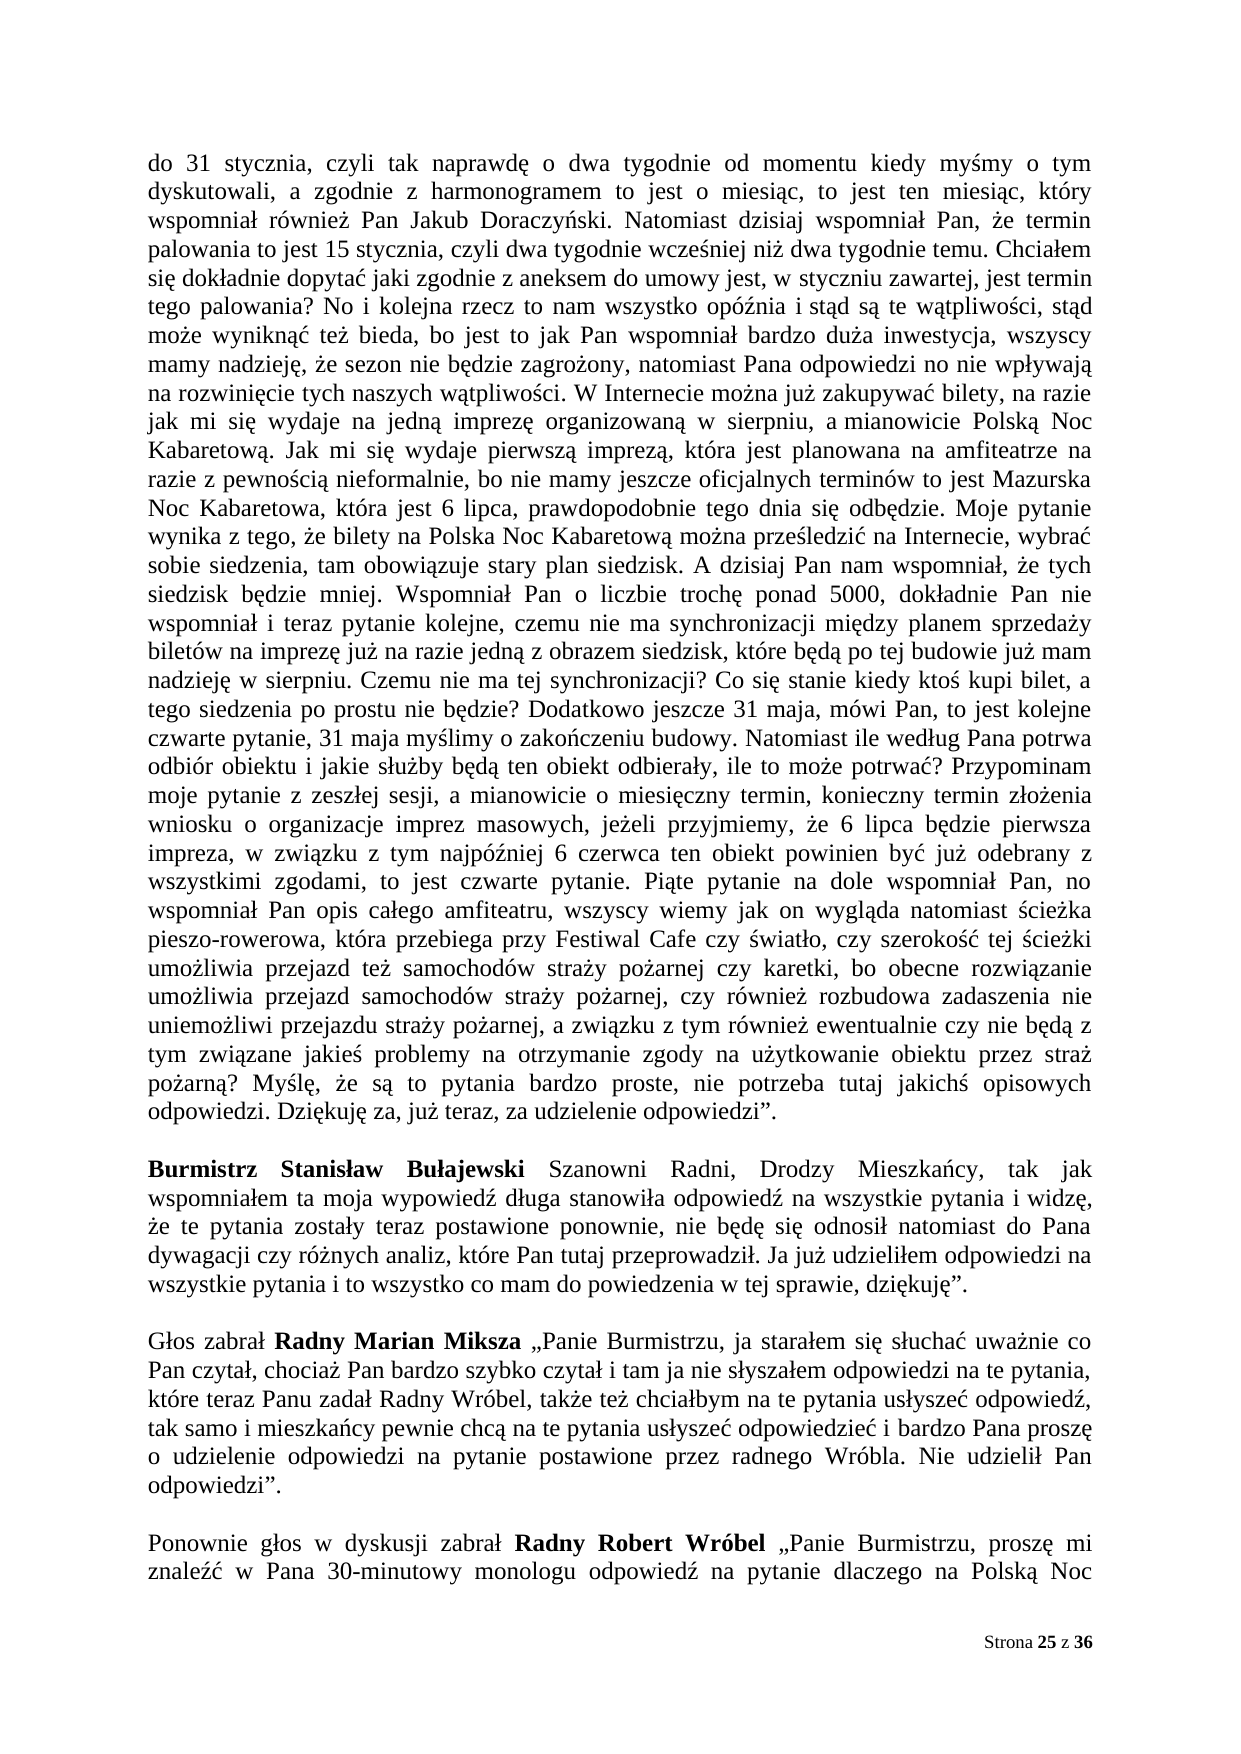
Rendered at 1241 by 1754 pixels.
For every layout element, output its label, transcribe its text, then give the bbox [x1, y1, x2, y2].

text Burmistrz Stanisław Bułajewski Szanowni Radni, Drodzy Mieszkańcy, tak jak wspomniałem ta moja wypowiedź długa stanowiła odpowiedź na wszystkie pytania i widzę, że te pytania zostały teraz postawione ponownie, nie będę się odnosił natomiast do Pana dywagacji czy różnych analiz, które Pan tutaj przeprowadził. Ja już udzieliłem odpowiedzi na wszystkie pytania i to wszystko co mam do powiedzenia w tej sprawie, dziękuję”. [148, 1154, 1093, 1298]
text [148, 1528, 1093, 1585]
text Głos zabrał Radny Marian Miksza „Panie Burmistrzu, ja starałem się słuchać uważnie co Pan czytał, chociaż Pan bardzo szybko czytał i tam ja nie słyszałem odpowiedzi na te pytania, które teraz Panu zadał Radny Wróbel, także też chciałbym na te pytania usłyszeć odpowiedź, tak samo i mieszkańcy pewnie chcą na te pytania usłyszeć odpowiedzieć i bardzo Pana proszę o udzielenie odpowiedzi na pytanie postawione przez radnego Wróbla. Nie udzielił Pan odpowiedzi”. [148, 1326, 1093, 1499]
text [148, 148, 1093, 1125]
